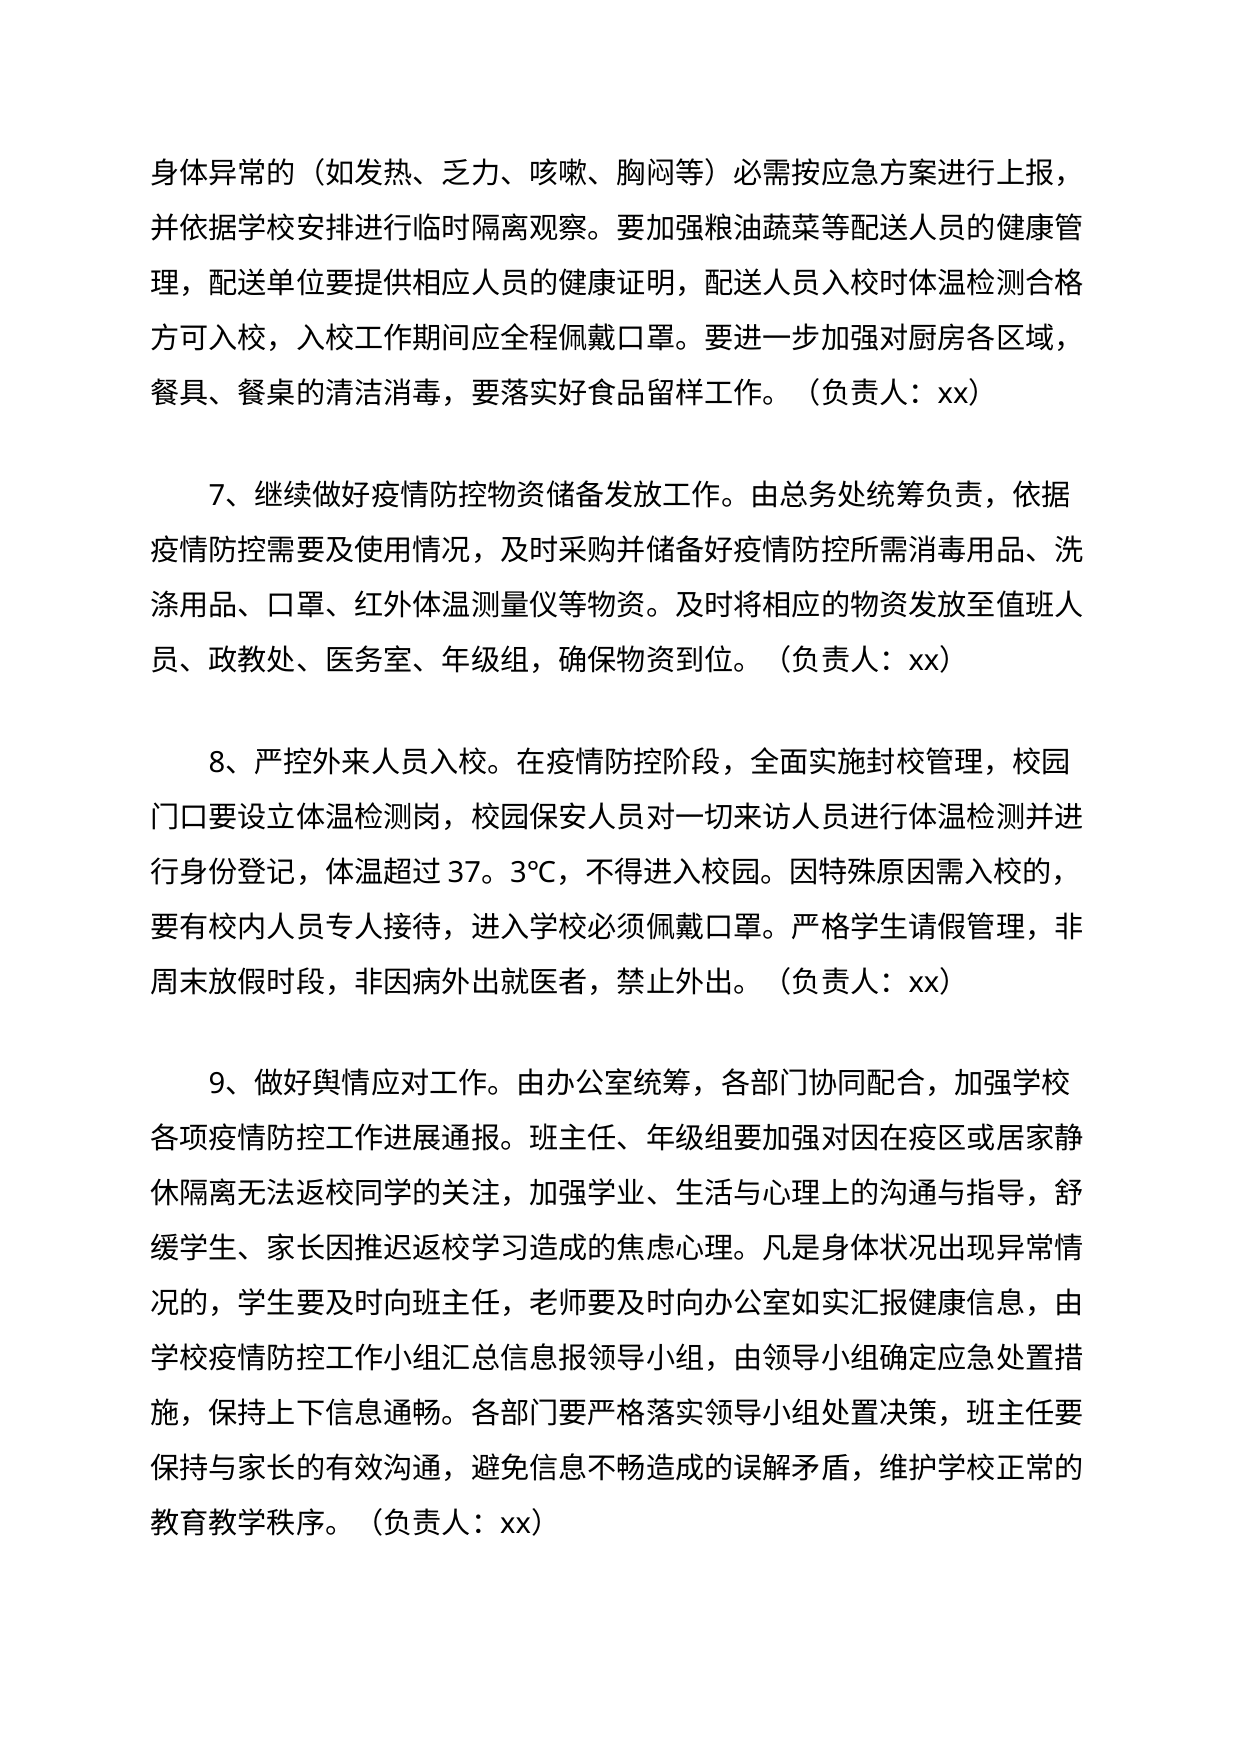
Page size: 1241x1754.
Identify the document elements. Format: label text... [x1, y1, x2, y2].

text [150, 150, 1090, 412]
text 7、继续做好疫情防控物资储备发放工作。由总务处统筹负责，依据疫情防控需要及使用情况，及时采购并储备好疫情防控所需消毒用品、洗涤用品、口罩、红外体温测量仪等物资。及时将相应的物资发放至值班人员、政教处、医务室、年级组，确保物资到位。（负责人：xx） [150, 472, 1090, 679]
text 9、做好舆情应对工作。由办公室统筹，各部门协同配合，加强学校各项疫情防控工作进展通报。班主任、年级组要加强对因在疫区或居家静休隔离无法返校同学的关注，加强学业、生活与心理上的沟通与指导，舒缓学生、家长因推迟返校学习造成的焦虑心理。凡是身体状况出现异常情况的，学生要及时向班主任，老师要及时向办公室如实汇报健康信息，由学校疫情防控工作小组汇总信息报领导小组，由领导小组确定应急处置措施，保持上下信息通畅。各部门要严格落实领导小组处置决策，班主任要保持与家长的有效沟通，避免信息不畅造成的误解矛盾，维护学校正常的教育教学秩序。（负责人：xx） [150, 1060, 1090, 1542]
text 8、严控外来人员入校。在疫情防控阶段，全面实施封校管理，校园门口要设立体温检测岗，校园保安人员对一切来访人员进行体温检测并进行身份登记，体温超过37。3℃，不得进入校园。因特殊原因需入校的，要有校内人员专人接待，进入学校必须佩戴口罩。严格学生请假管理，非周末放假时段，非因病外出就医者，禁止外出。（负责人：xx） [150, 738, 1090, 1001]
